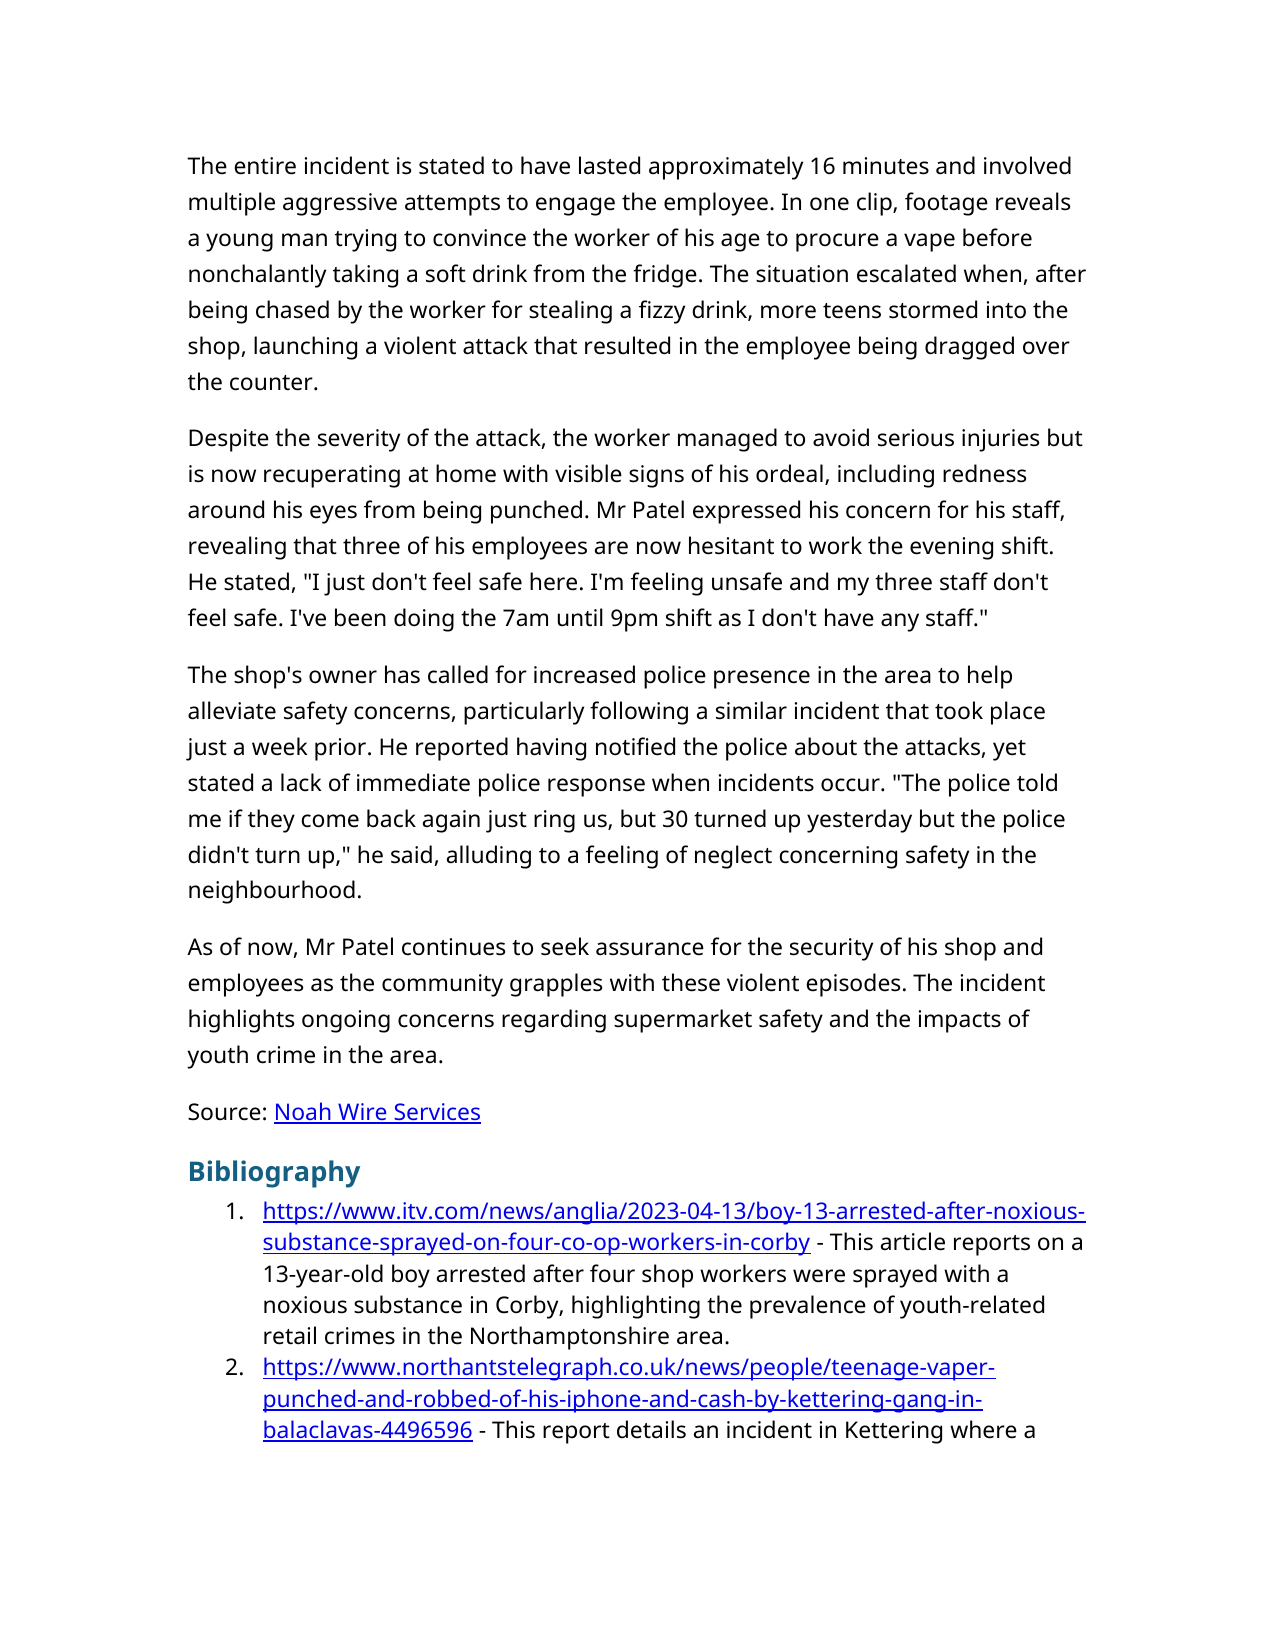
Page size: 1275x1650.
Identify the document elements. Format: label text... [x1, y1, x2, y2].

text Despite the severity of the attack, the worker managed to avoid serious injuries but is now recuperating at home with visible signs of his ordeal, including redness around his eyes from being punched. Mr Patel expressed his concern for his staff, revealing that three of his employees are now hesitant to work the evening shift. He stated, "I just don't feel safe here. I'm feeling unsafe and my three staff don't feel safe. I've been doing the 7am until 9pm shift as I don't have any staff." [187, 422, 1087, 633]
text The shop's owner has called for increased police presence in the area to help alleviate safety concerns, particularly following a similar incident that took place just a week prior. He reported having notified the police about the attacks, yet stated a lack of immediate police response when incidents occur. "The police told me if they come back again just ring us, but 30 turned up yesterday but the police didn't turn up," he said, alluding to a feeling of neglect concerning safety in the neighbourhood. [187, 659, 1087, 906]
list https://www.itv.com/news/anglia/2023-04-13/boy-13-arrested-after-noxious-substance-sprayed-on-four-co-op-workers-in-corby - This article reports on a 13-year-old boy arrested after four shop workers were sprayed with a noxious substance in Corby, highlighting the prevalence of youth-related retail crimes in the Northamptonshire area. [225, 1195, 1087, 1351]
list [225, 1351, 1087, 1445]
text The entire incident is stated to have lasted approximately 16 minutes and involved multiple aggressive attempts to engage the employee. In one clip, footage reveals a young man trying to convince the worker of his age to procure a vape before nonchalantly taking a soft drink from the fridge. The situation escalated when, after being chased by the worker for stealing a fizzy drink, more teens stormed into the shop, launching a violent attack that resulted in the employee being dragged over the counter. [187, 150, 1087, 397]
subtitle Bibliography [187, 1153, 1087, 1189]
text As of now, Mr Patel continues to seek assurance for the security of his shop and employees as the community grapples with these violent episodes. The incident highlights ongoing concerns regarding supermarket safety and the impacts of youth crime in the area. [187, 931, 1087, 1070]
text Source: Noah Wire Services [187, 1096, 1087, 1127]
